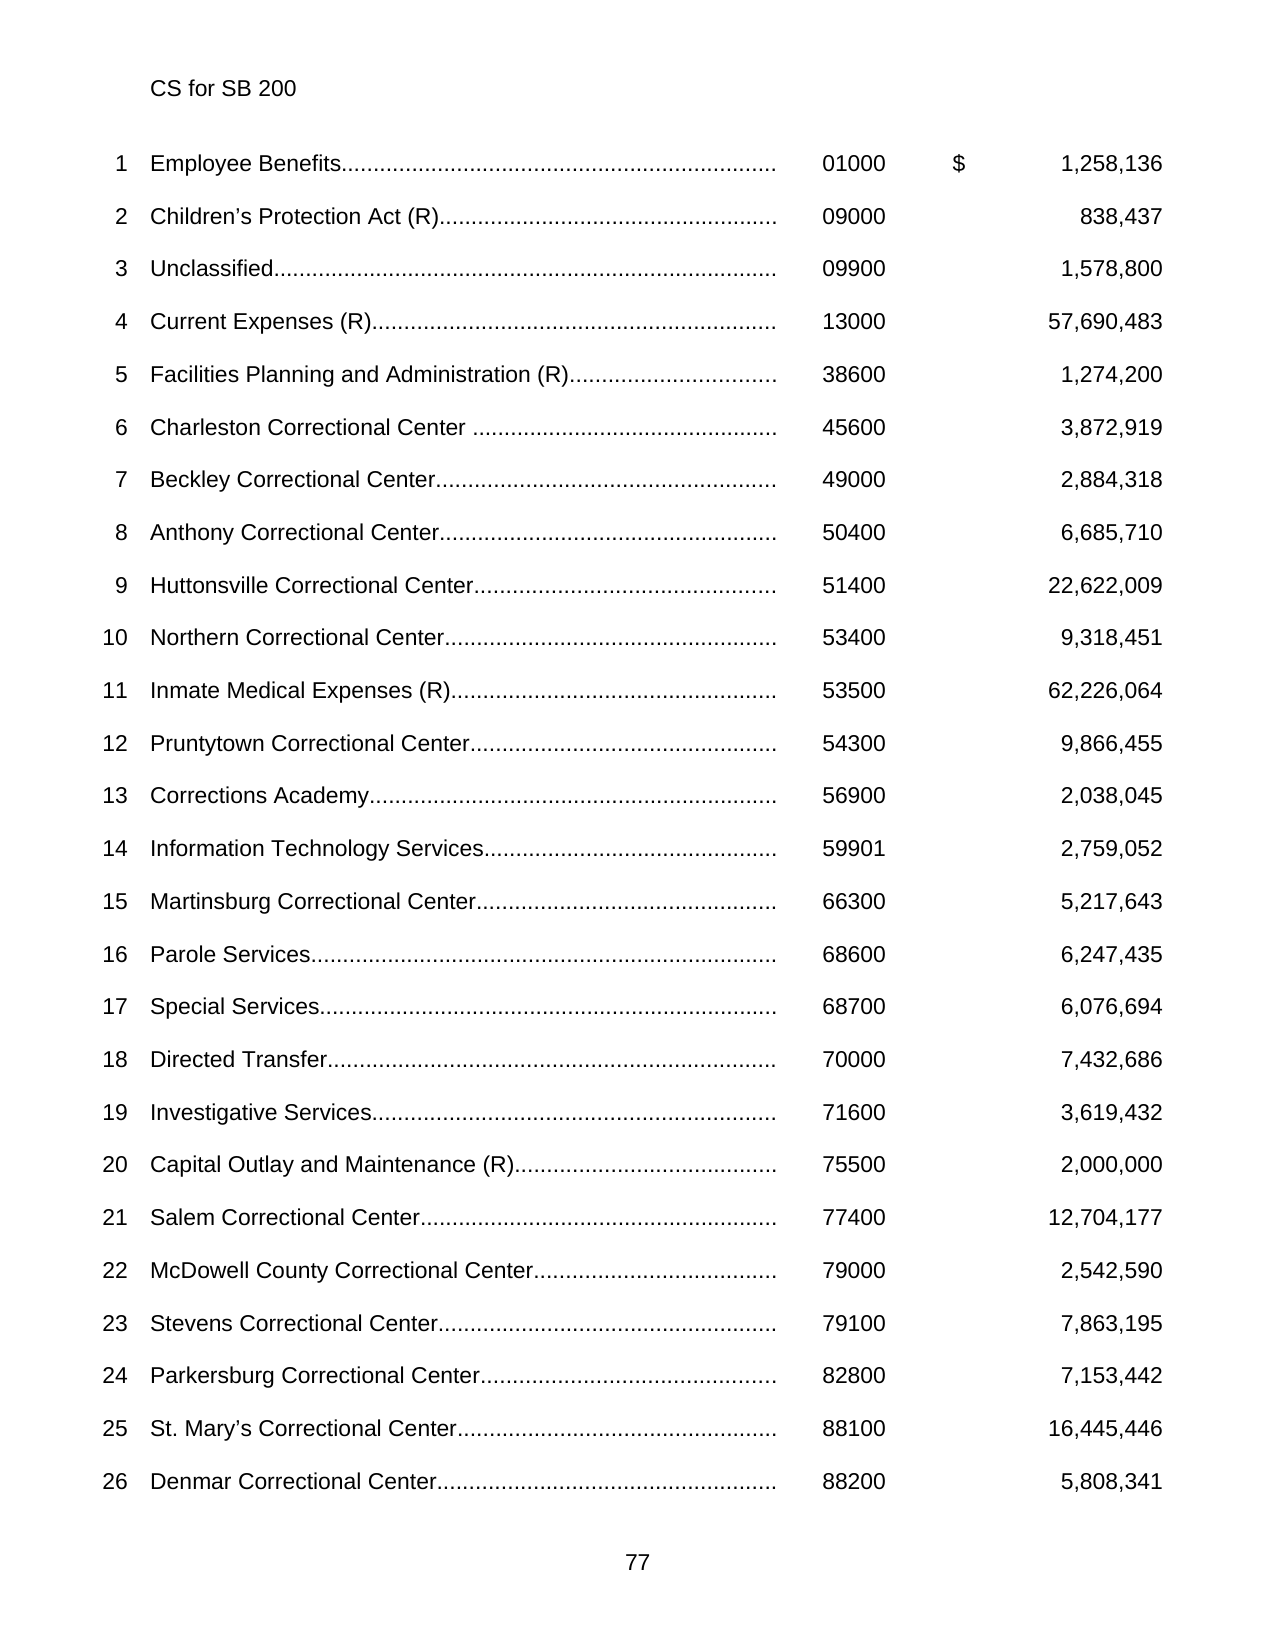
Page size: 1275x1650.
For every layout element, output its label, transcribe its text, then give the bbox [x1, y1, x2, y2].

text Investigative Services 71600 3,619,432 [150, 1099, 1125, 1125]
text McDowell County Correctional Center 79000 2,542,590 [150, 1257, 1125, 1283]
text Pruntytown Correctional Center 54300 9,866,455 [150, 730, 1125, 756]
text Unclassified 09900 1,578,800 [150, 255, 1125, 282]
text Capital Outlay and Maintenance (R) 75500 2,000,000 [150, 1151, 1125, 1178]
text Information Technology Services 59901 2,759,052 [150, 835, 1125, 862]
text Inmate Medical Expenses (R) 53500 62,226,064 [150, 677, 1125, 703]
text Denmar Correctional Center 88200 5,808,341 [150, 1468, 1125, 1494]
text Current Expenses (R) 13000 57,690,483 [150, 308, 1125, 334]
text Employee Benefits 01000 $ 1,258,136 [150, 150, 1125, 176]
text Beckley Correctional Center 49000 2,884,318 [150, 466, 1125, 493]
text Parole Services 68600 6,247,435 [150, 941, 1125, 967]
text Directed Transfer 70000 7,432,686 [150, 1046, 1125, 1072]
text Charleston Correctional Center 45600 3,872,919 [150, 413, 1125, 440]
text Corrections Academy 56900 2,038,045 [150, 782, 1125, 809]
text Parkersburg Correctional Center 82800 7,153,442 [150, 1362, 1125, 1389]
text Salem Correctional Center 77400 12,704,177 [150, 1204, 1125, 1231]
text Special Services 68700 6,076,694 [150, 993, 1125, 1020]
text Stevens Correctional Center 79100 7,863,195 [150, 1309, 1125, 1336]
text St. Mary’s Correctional Center 88100 16,445,446 [150, 1415, 1125, 1441]
text Children’s Protection Act (R) 09000 838,437 [150, 203, 1125, 229]
text Facilities Planning and Administration (R) 38600 1,274,200 [150, 361, 1125, 387]
text Northern Correctional Center 53400 9,318,451 [150, 624, 1125, 651]
text Anthony Correctional Center 50400 6,685,710 [150, 519, 1125, 545]
text Huttonsville Correctional Center 51400 22,622,009 [150, 572, 1125, 598]
text Martinsburg Correctional Center 66300 5,217,643 [150, 888, 1125, 914]
